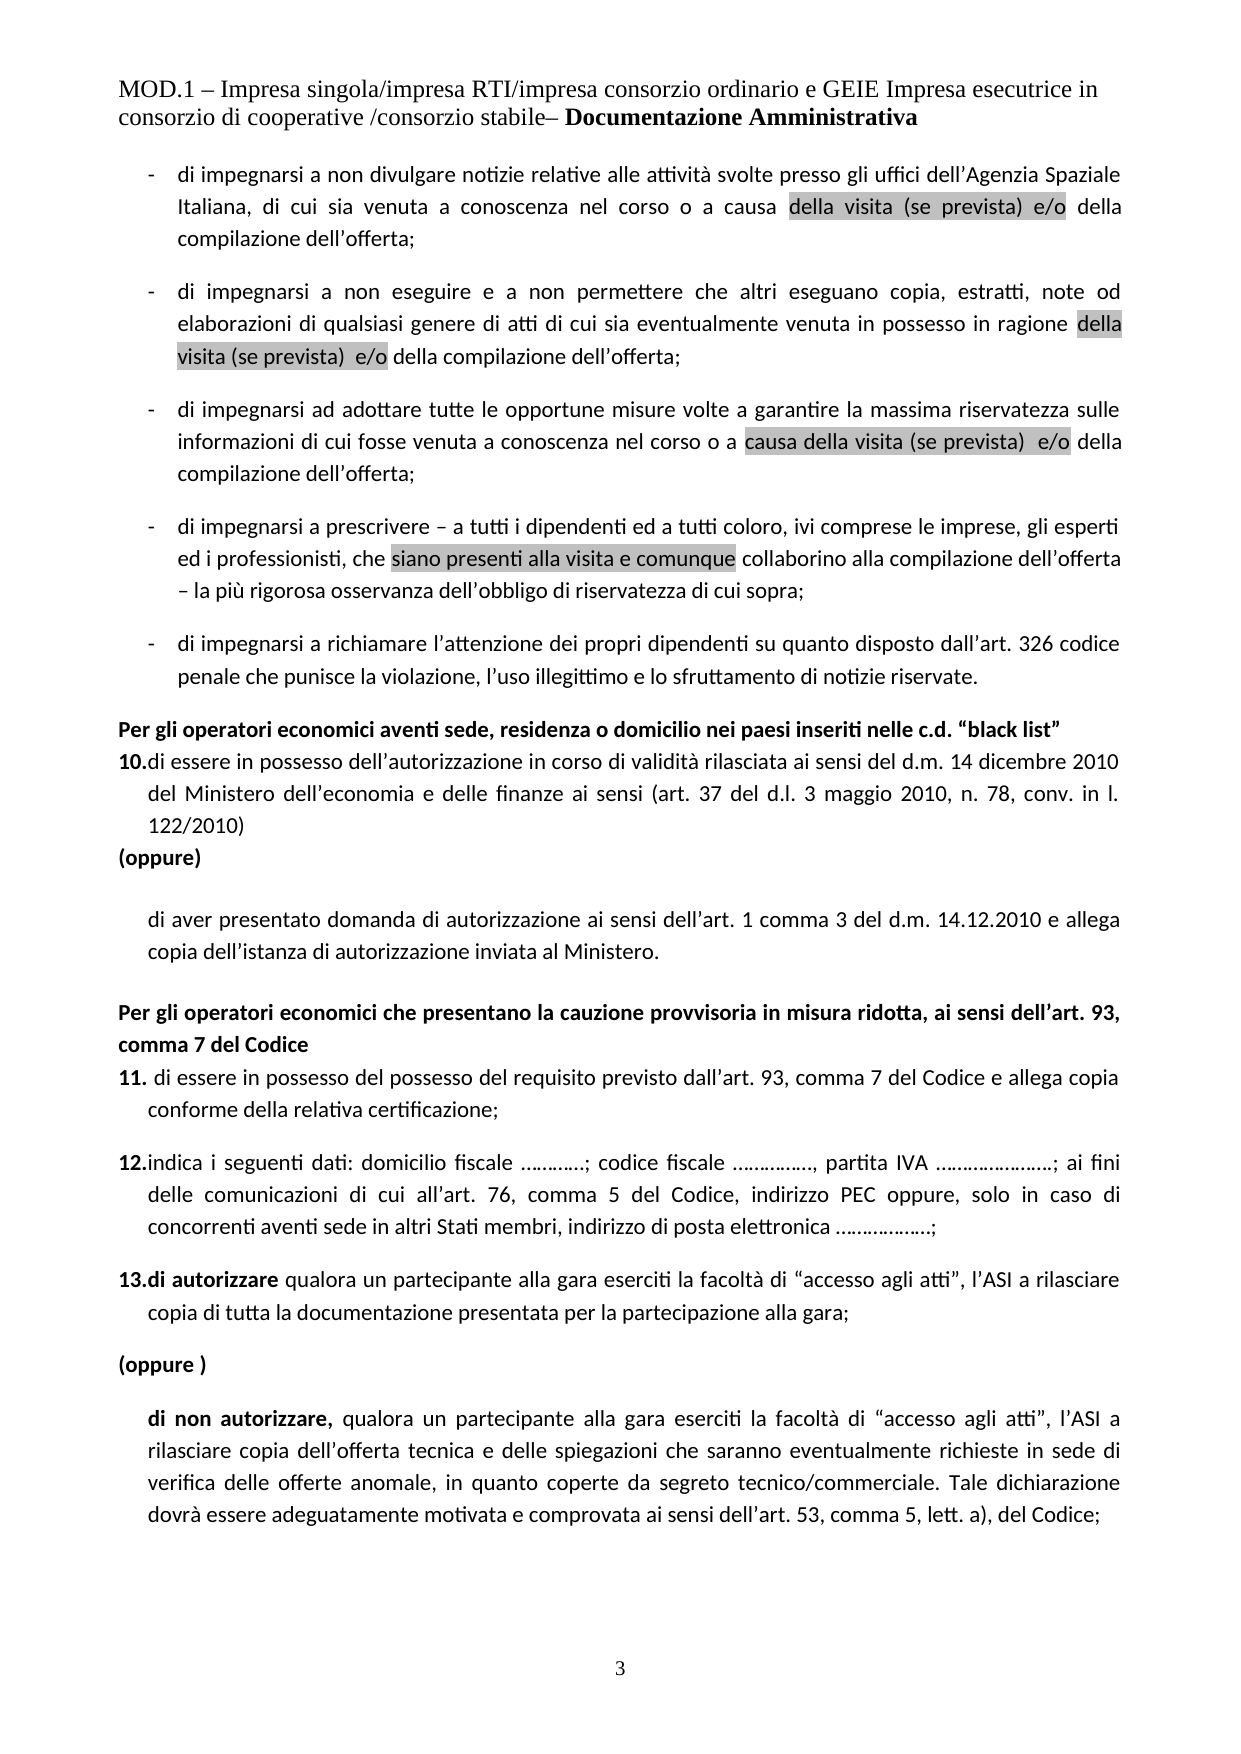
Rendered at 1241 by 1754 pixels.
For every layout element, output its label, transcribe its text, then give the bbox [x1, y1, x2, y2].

text 13.di autorizzare qualora un partecipante alla gara eserciti la facoltà di “accesso agli atti”, l’ASI a rilasciare copia di tutta la documentazione presentata per la partecipazione alla gara; [118, 1265, 1122, 1326]
text 11. di essere in possesso del possesso del requisito previsto dall’art. 93, comma 7 del Codice e allega copia conforme della relativa certificazione; [118, 1063, 1122, 1123]
text Per gli operatori economici aventi sede, residenza o domicilio nei paesi inseriti nelle c.d. “black list” [118, 715, 1122, 743]
text Per gli operatori economici che presentano la cauzione provvisoria in misura ridotta, ai sensi dell’art. 93, comma 7 del Codice [118, 998, 1122, 1059]
text - di impegnarsi a prescrivere – a tutti i dipendenti ed a tutti coloro, ivi comprese le imprese, gli esperti ed i professionisti, che siano presenti alla visita e comunque collaborino alla compilazione dell’offerta – la più rigorosa osservanza dell’obbligo di riservatezza di cui sopra; [148, 512, 1122, 604]
text - di impegnarsi ad adottare tutte le opportune misure volte a garantire la massima riservatezza sulle informazioni di cui fosse venuta a conoscenza nel corso o a causa della visita (se prevista) e/o della compilazione dell’offerta; [148, 395, 1122, 487]
text (oppure ) [118, 1351, 1122, 1379]
text 10.di essere in possesso dell’autorizzazione in corso di validità rilasciata ai sensi del d.m. 14 dicembre 2010 del Ministero dell’economia e delle finanze ai sensi (art. 37 del d.l. 3 maggio 2010, n. 78, conv. in l. 122/2010) [118, 747, 1122, 839]
text - di impegnarsi a non divulgare notizie relative alle attività svolte presso gli uffici dell’Agenzia Spaziale Italiana, di cui sia venuta a conoscenza nel corso o a causa della visita (se prevista) e/o della compilazione dell’offerta; [148, 160, 1122, 252]
text di aver presentato domanda di autorizzazione ai sensi dell’art. 1 comma 3 del d.m. 14.12.2010 e allega copia dell’istanza di autorizzazione inviata al Ministero. [148, 905, 1122, 965]
text (oppure) [118, 843, 1122, 872]
text - di impegnarsi a non eseguire e a non permettere che altri eseguano copia, estratti, note od elaborazioni di qualsiasi genere di atti di cui sia eventualmente venuta in possesso in ragione della visita (se prevista) e/o della compilazione dell’offerta; [148, 277, 1122, 370]
text - di impegnarsi a richiamare l’attenzione dei propri dipendenti su quanto disposto dall’art. 326 codice penale che punisce la violazione, l’uso illegittimo e lo sfruttamento di notizie riservate. [148, 629, 1122, 690]
text di non autorizzare, qualora un partecipante alla gara eserciti la facoltà di “accesso agli atti”, l’ASI a rilasciare copia dell’offerta tecnica e delle spiegazioni che saranno eventualmente richieste in sede di verifica delle offerte anomale, in quanto coperte da segreto tecnico/commerciale. Tale dichiarazione dovrà essere adeguatamente motivata e comprovata ai sensi dell’art. 53, comma 5, lett. a), del Codice; [148, 1404, 1122, 1528]
text 12.indica i seguenti dati: domicilio fiscale …………; codice fiscale ……………, partita IVA ………………….; ai fini delle comunicazioni di cui all’art. 76, comma 5 del Codice, indirizzo PEC oppure, solo in caso di concorrenti aventi sede in altri Stati membri, indirizzo di posta elettronica ………………; [118, 1148, 1122, 1240]
